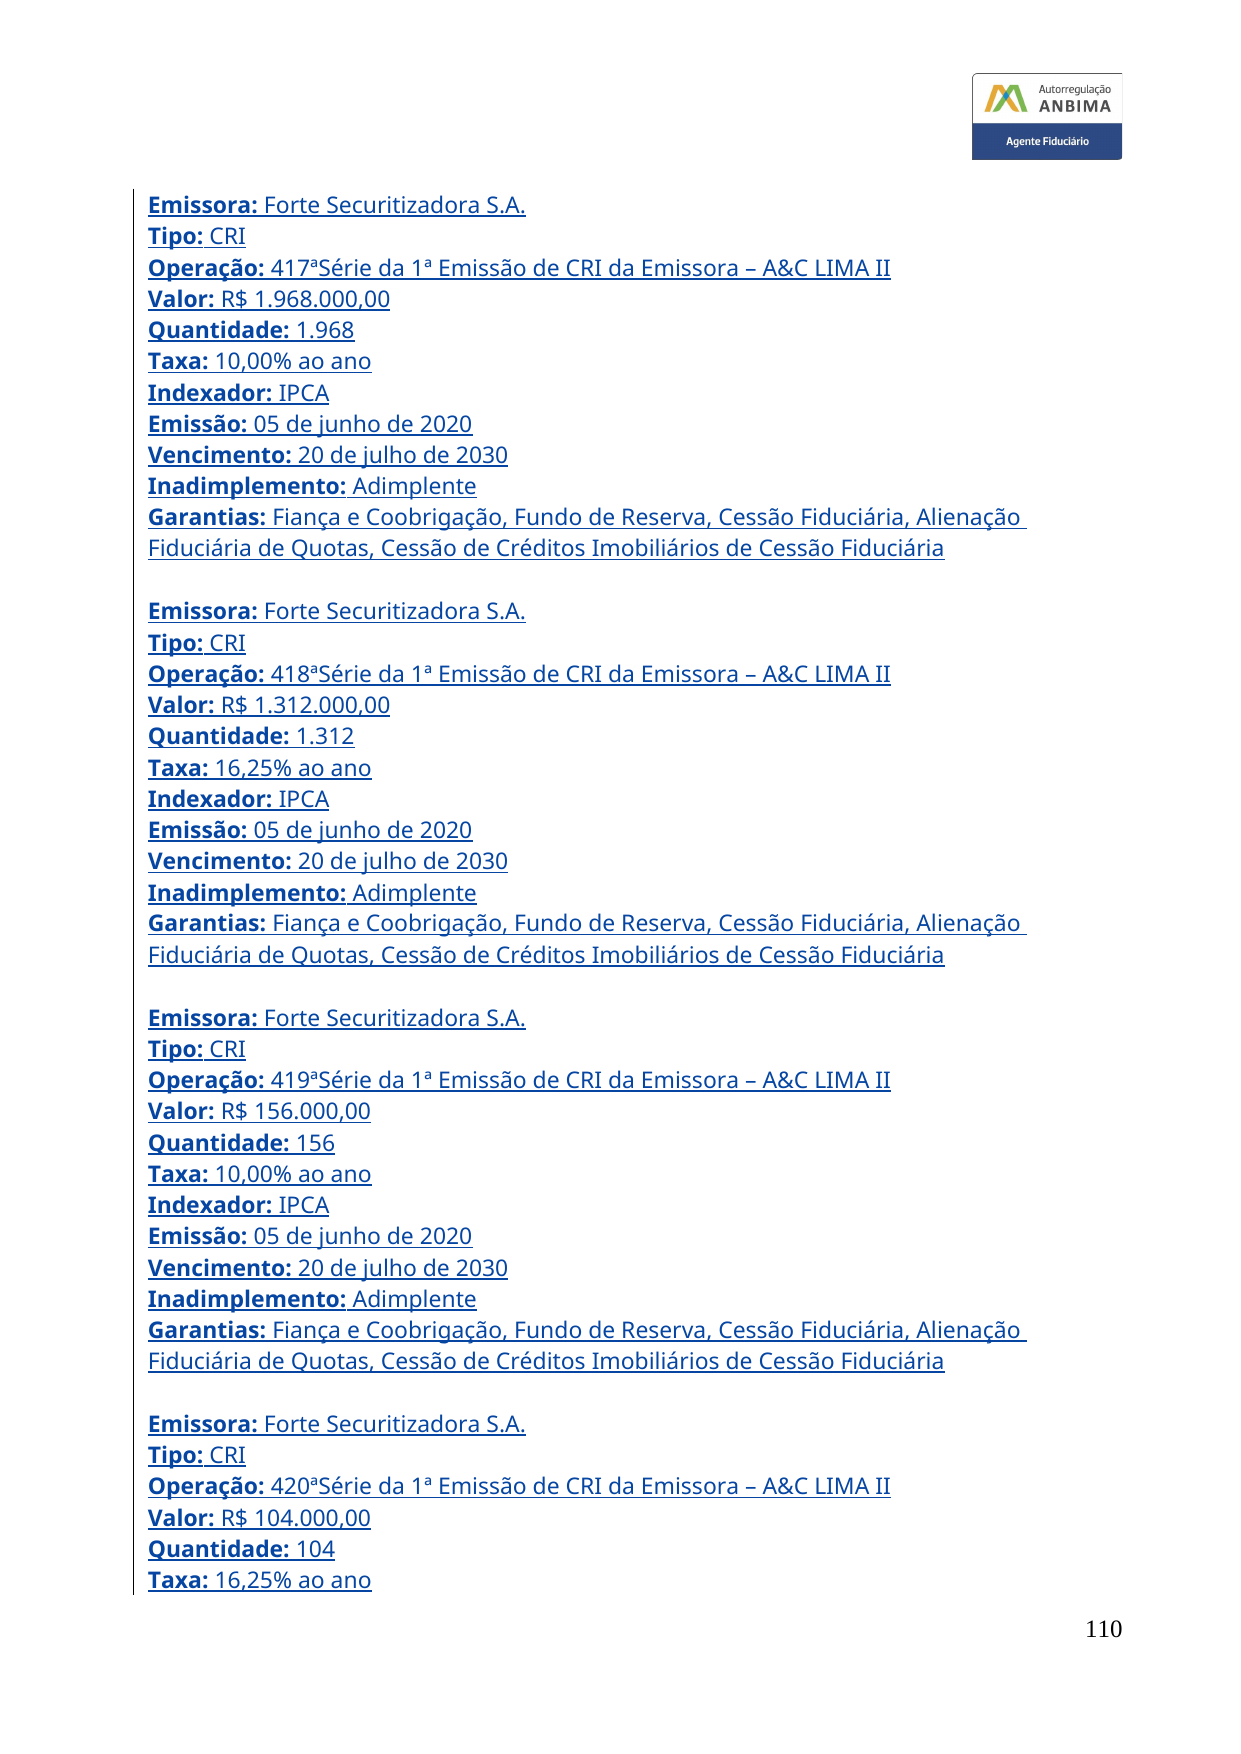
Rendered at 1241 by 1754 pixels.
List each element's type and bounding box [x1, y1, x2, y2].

picture [972, 73, 1123, 160]
